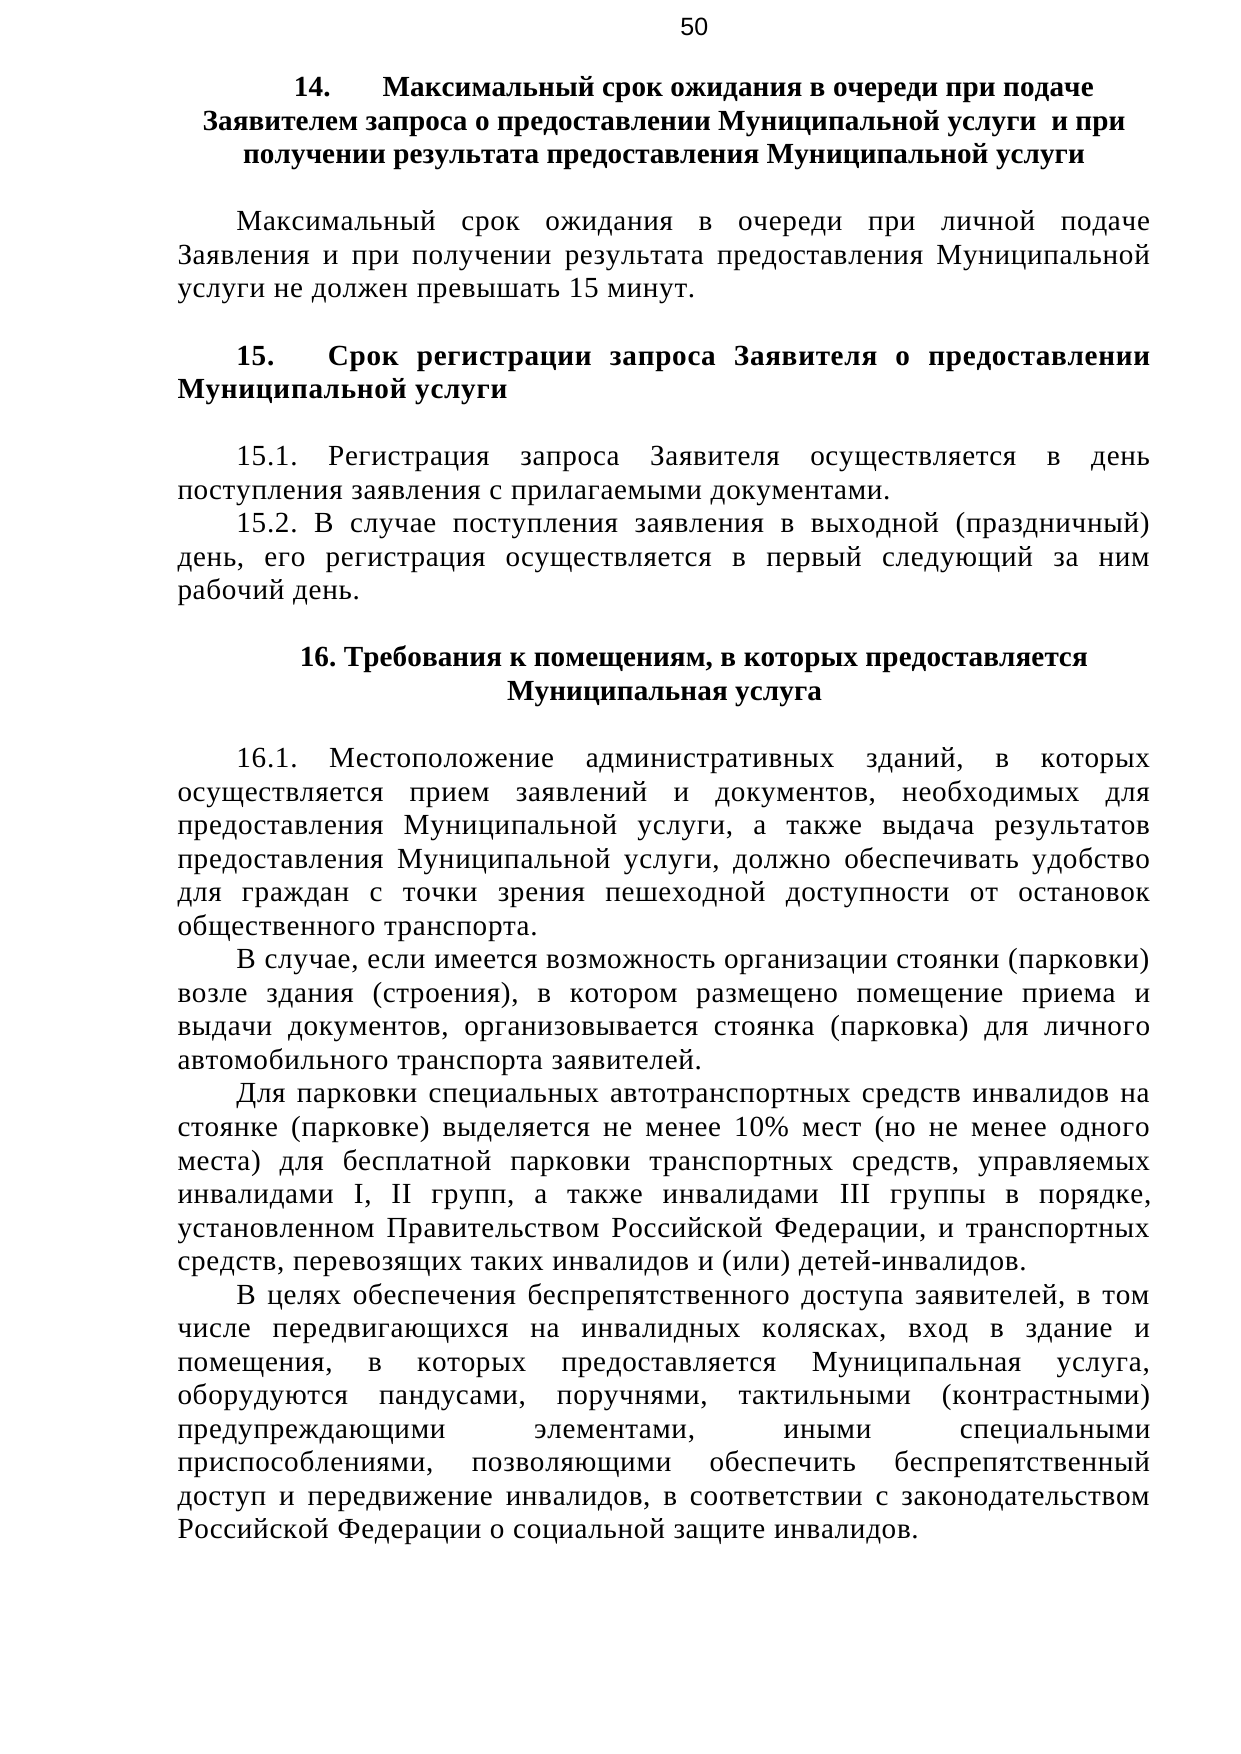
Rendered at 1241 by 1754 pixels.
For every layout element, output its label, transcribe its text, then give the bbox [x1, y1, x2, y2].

text В целях обеспечения беспрепятственного доступа заявителей, в том числе передвигающихся на инвалидных колясках, вход в здание и помещения, в которых предоставляется Муниципальная услуга, оборудуются пандусами, поручнями, тактильными (контрастными) предупреждающими элементами, иными специальными приспособлениями, позволяющими обеспечить беспрепятственный доступ и передвижение инвалидов, в соответствии с законодательством Российской Федерации о социальной защите инвалидов. [177, 1277, 1152, 1545]
list Срок регистрации запроса Заявителя о предоставлении Муниципальной услуги [177, 338, 1152, 405]
text 15.2. В случае поступления заявления в выходной (праздничный) день, его регистрация осуществляется в первый следующий за ним рабочий день. [177, 505, 1152, 606]
text 16.1. Местоположение административных зданий, в которых осуществляется прием заявлений и документов, необходимых для предоставления Муниципальной услуги, а также выдача результатов предоставления Муниципальной услуги, должно обеспечивать удобство для граждан с точки зрения пешеходной доступности от остановок общественного транспорта. [177, 740, 1152, 941]
text Максимальный срок ожидания в очереди при личной подаче Заявления и при получении результата предоставления Муниципальной услуги не должен превышать 15 минут. [177, 203, 1152, 304]
text В случае, если имеется возможность организации стоянки (парковки) возле здания (строения), в котором размещено помещение приема и выдачи документов, организовывается стоянка (парковка) для личного автомобильного транспорта заявителей. [177, 941, 1152, 1076]
text 16. Требования к помещениям, в которых предоставляется Муниципальная услуга [177, 639, 1152, 707]
text Для парковки специальных автотранспортных средств инвалидов на стоянке (парковке) выделяется не менее 10% мест (но не менее одного места) для бесплатной парковки транспортных средств, управляемых инвалидами I, II групп, а также инвалидами III группы в порядке, установленном Правительством Российской Федерации, и транспортных средств, перевозящих таких инвалидов и (или) детей-инвалидов. [177, 1076, 1152, 1277]
text 15.1. Регистрация запроса Заявителя осуществляется в день поступления заявления с прилагаемыми документами. [177, 438, 1152, 505]
list Максимальный срок ожидания в очереди при подаче Заявителем запроса о предоставлении Муниципальной услуги и при получении результата предоставления Муниципальной услуги [177, 69, 1152, 170]
